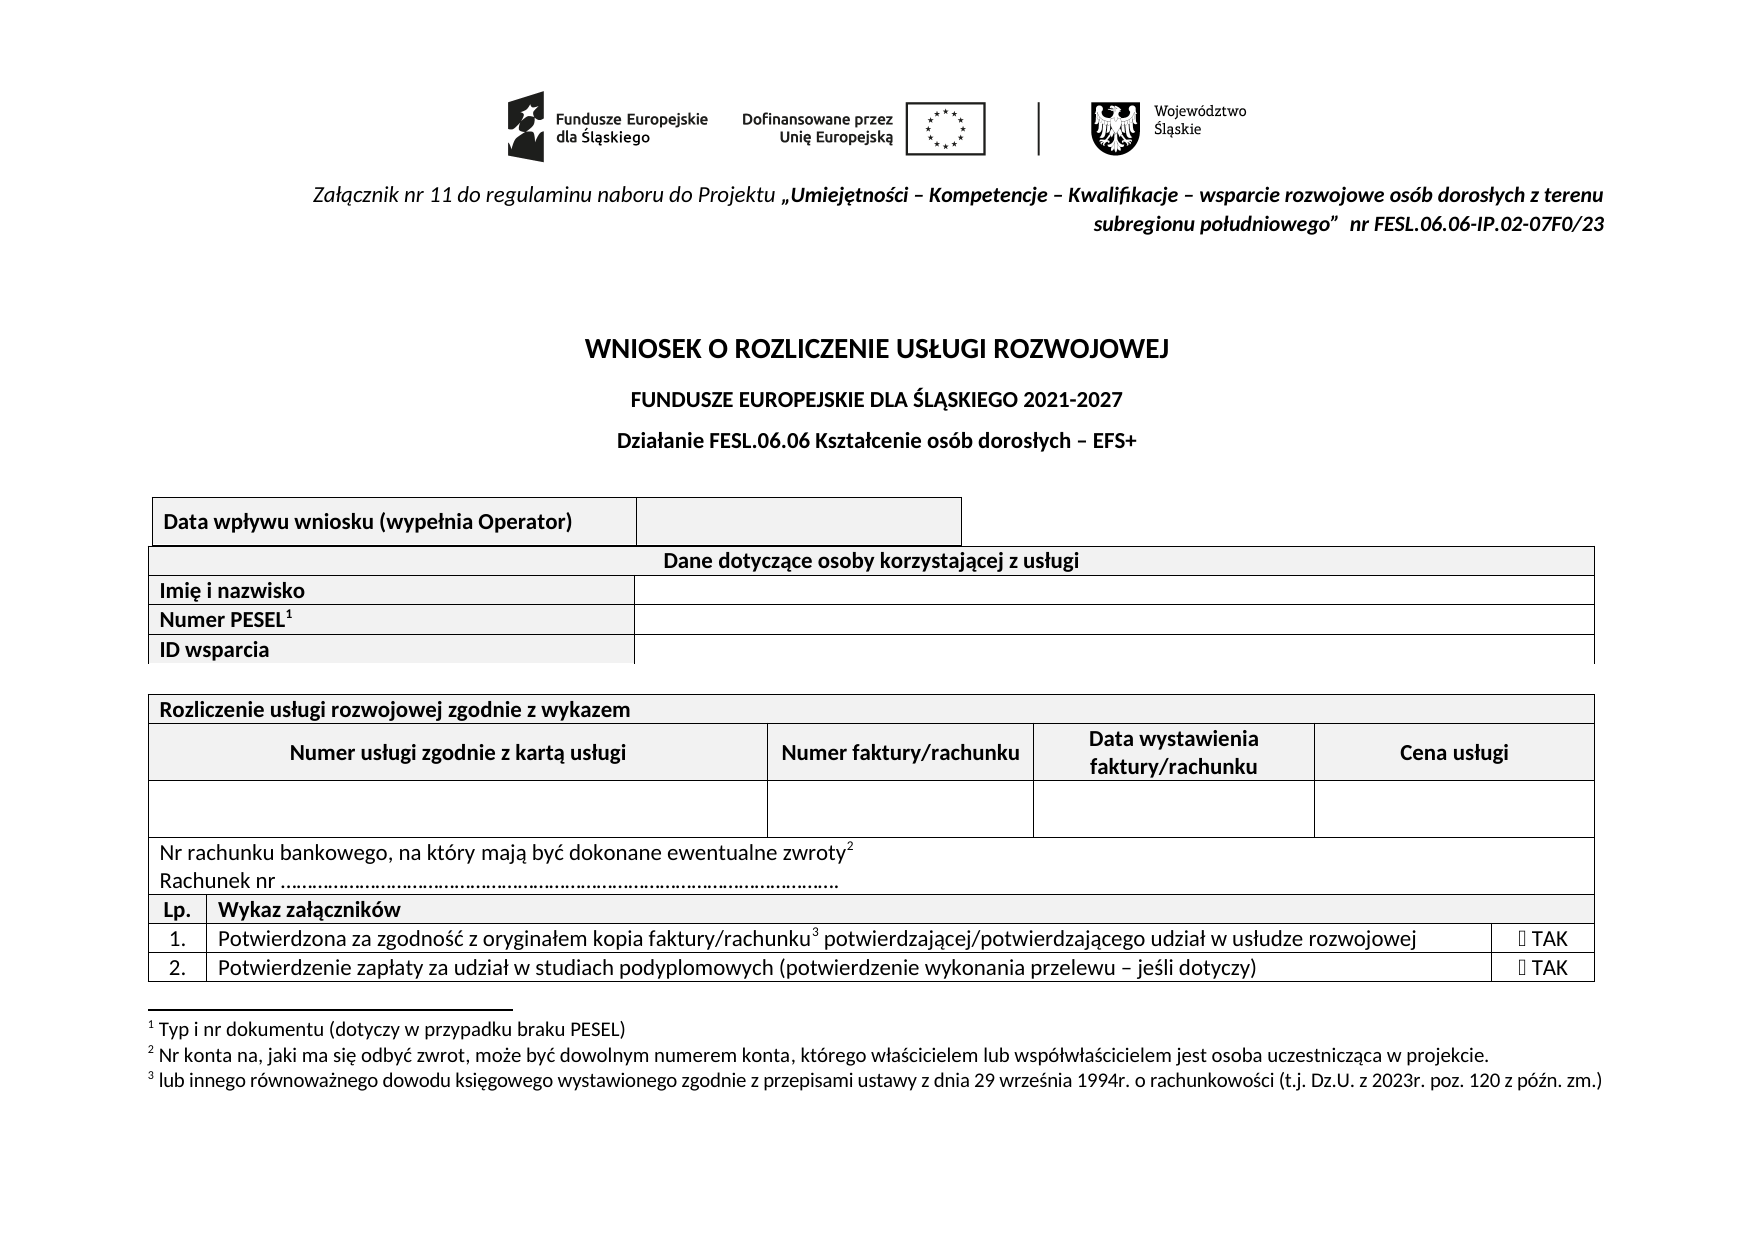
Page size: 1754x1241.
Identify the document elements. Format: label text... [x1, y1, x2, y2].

table_cell Potwierdzona za zgodność z oryginałem kopia faktury/rachunku potwierdzającej/potwierdzającego udział w usłudze rozwojowej [207, 924, 1491, 952]
picture [490, 73, 1264, 180]
table_cell Numer PESEL [149, 605, 634, 634]
table_cell Wykaz załączników [207, 895, 1594, 923]
table_cell Numer faktury/rachunku [768, 724, 1033, 780]
table_cell TAK [1492, 924, 1594, 952]
table_header [637, 498, 961, 544]
table_cell 1. [149, 924, 206, 952]
table_cell [635, 576, 1594, 604]
table_header Data wpływu wniosku (wypełnia Operator) [153, 498, 636, 544]
table_cell Numer usługi zgodnie z kartą usługi [149, 724, 767, 780]
table_cell TAK [1492, 953, 1594, 981]
text FUNDUSZE EUROPEJSKIE DLA ŚLĄSKIEGO 2021-2027 [148, 386, 1606, 413]
table_cell Cena usługi [1315, 724, 1594, 780]
text WNIOSEK O ROZLICZENIE USŁUGI ROZWOJOWEJ [148, 330, 1606, 366]
table_cell [635, 605, 1594, 634]
table_cell ID wsparcia [149, 635, 634, 663]
text Działanie FESL.06.06 Kształcenie osób dorosłych – EFS+ [148, 426, 1606, 454]
table_cell Data wystawienia faktury/rachunku [1034, 724, 1314, 780]
table_cell Imię i nazwisko [149, 576, 634, 604]
table_header Dane dotyczące osoby korzystającej z usługi [149, 547, 1594, 575]
table_cell Nr rachunku bankowego, na który mają być dokonane ewentualne zwroty Rachunek nr ……………………………………………………………………………………………. [149, 838, 1594, 894]
table_cell [149, 781, 767, 837]
table_cell 2. [149, 953, 206, 981]
table_cell Lp. [149, 895, 206, 923]
table_header Rozliczenie usługi rozwojowej zgodnie z wykazem [149, 695, 1594, 723]
text Załącznik nr 11 do regulaminu naboru do Projektu „Umiejętności – Kompetencje – Kwalifikacje – wsparcie rozwojowe osób dorosłych z terenu subregionu południowego” nr FESL.06.06-IP.02-07F0/23 [148, 180, 1606, 237]
table_cell [768, 781, 1033, 837]
table_cell Potwierdzenie zapłaty za udział w studiach podyplomowych (potwierdzenie wykonania przelewu – jeśli dotyczy) [207, 953, 1491, 981]
table_cell [635, 635, 1594, 663]
table_cell [1315, 781, 1594, 837]
table_cell [1034, 781, 1314, 837]
